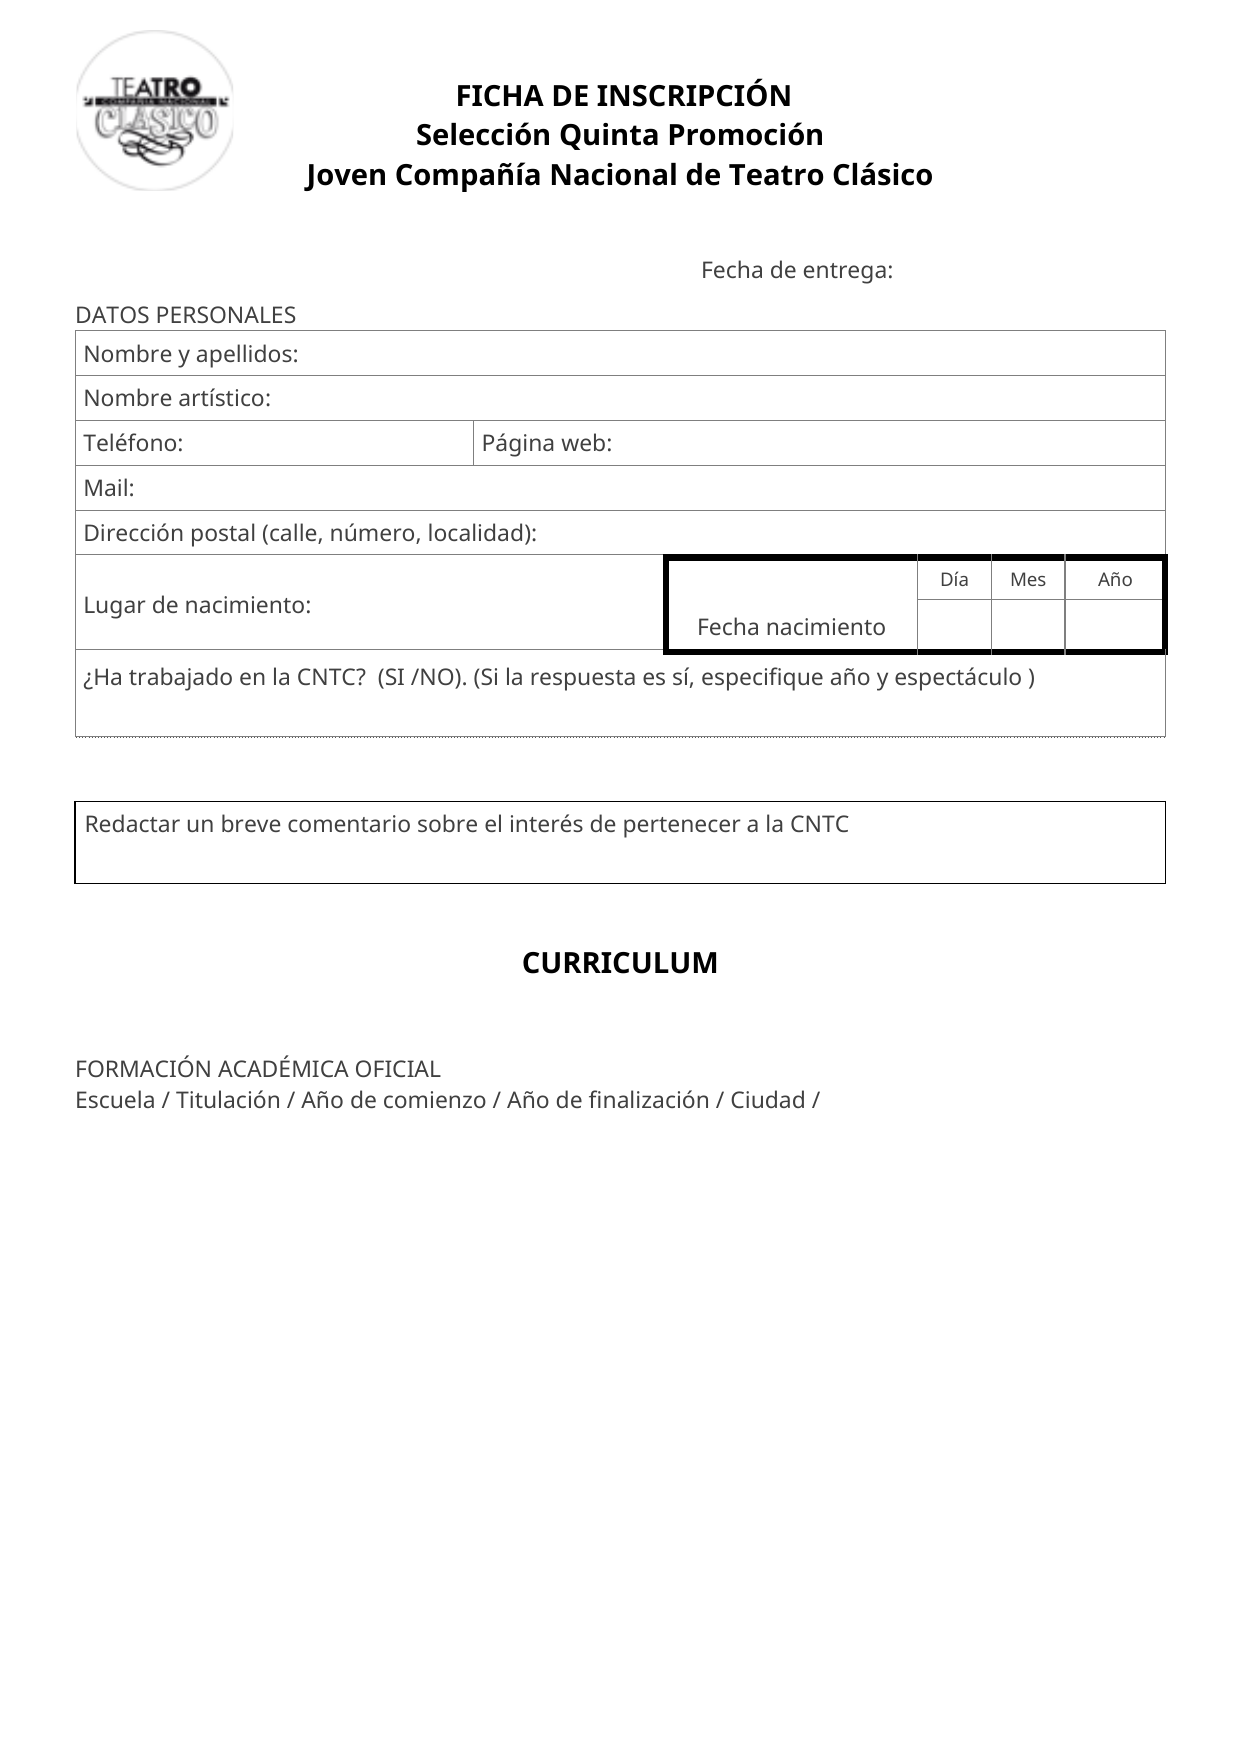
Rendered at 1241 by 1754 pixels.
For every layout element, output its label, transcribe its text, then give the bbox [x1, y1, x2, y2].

table_cell [918, 600, 991, 649]
table_cell [992, 561, 1064, 599]
table_header Fecha de entrega: [693, 244, 1155, 296]
table_cell [76, 376, 1165, 420]
table_cell [1066, 600, 1162, 649]
table_cell [76, 466, 1165, 510]
table_cell [76, 555, 663, 649]
picture [75, 30, 232, 187]
table_cell Redactar un breve comentario sobre el interés de pertenecer a la CNTC [76, 802, 1165, 883]
table_cell [918, 561, 991, 599]
table_header DATOS PERSONALES [75, 299, 1165, 330]
table_cell [76, 421, 473, 465]
table_cell [75, 737, 1165, 801]
table_cell [992, 600, 1064, 649]
table_cell [669, 561, 917, 649]
table_cell [76, 650, 1165, 736]
table_cell [76, 331, 1165, 375]
table_cell [474, 421, 1165, 465]
table_cell [1066, 561, 1162, 599]
table_cell CURRICULUM FORMACIÓN ACADÉMICA OFICIAL Escuela / Titulación / Año de comienzo / Año de finalización / Ciudad / [75, 884, 1165, 1147]
table_cell [76, 511, 1165, 554]
